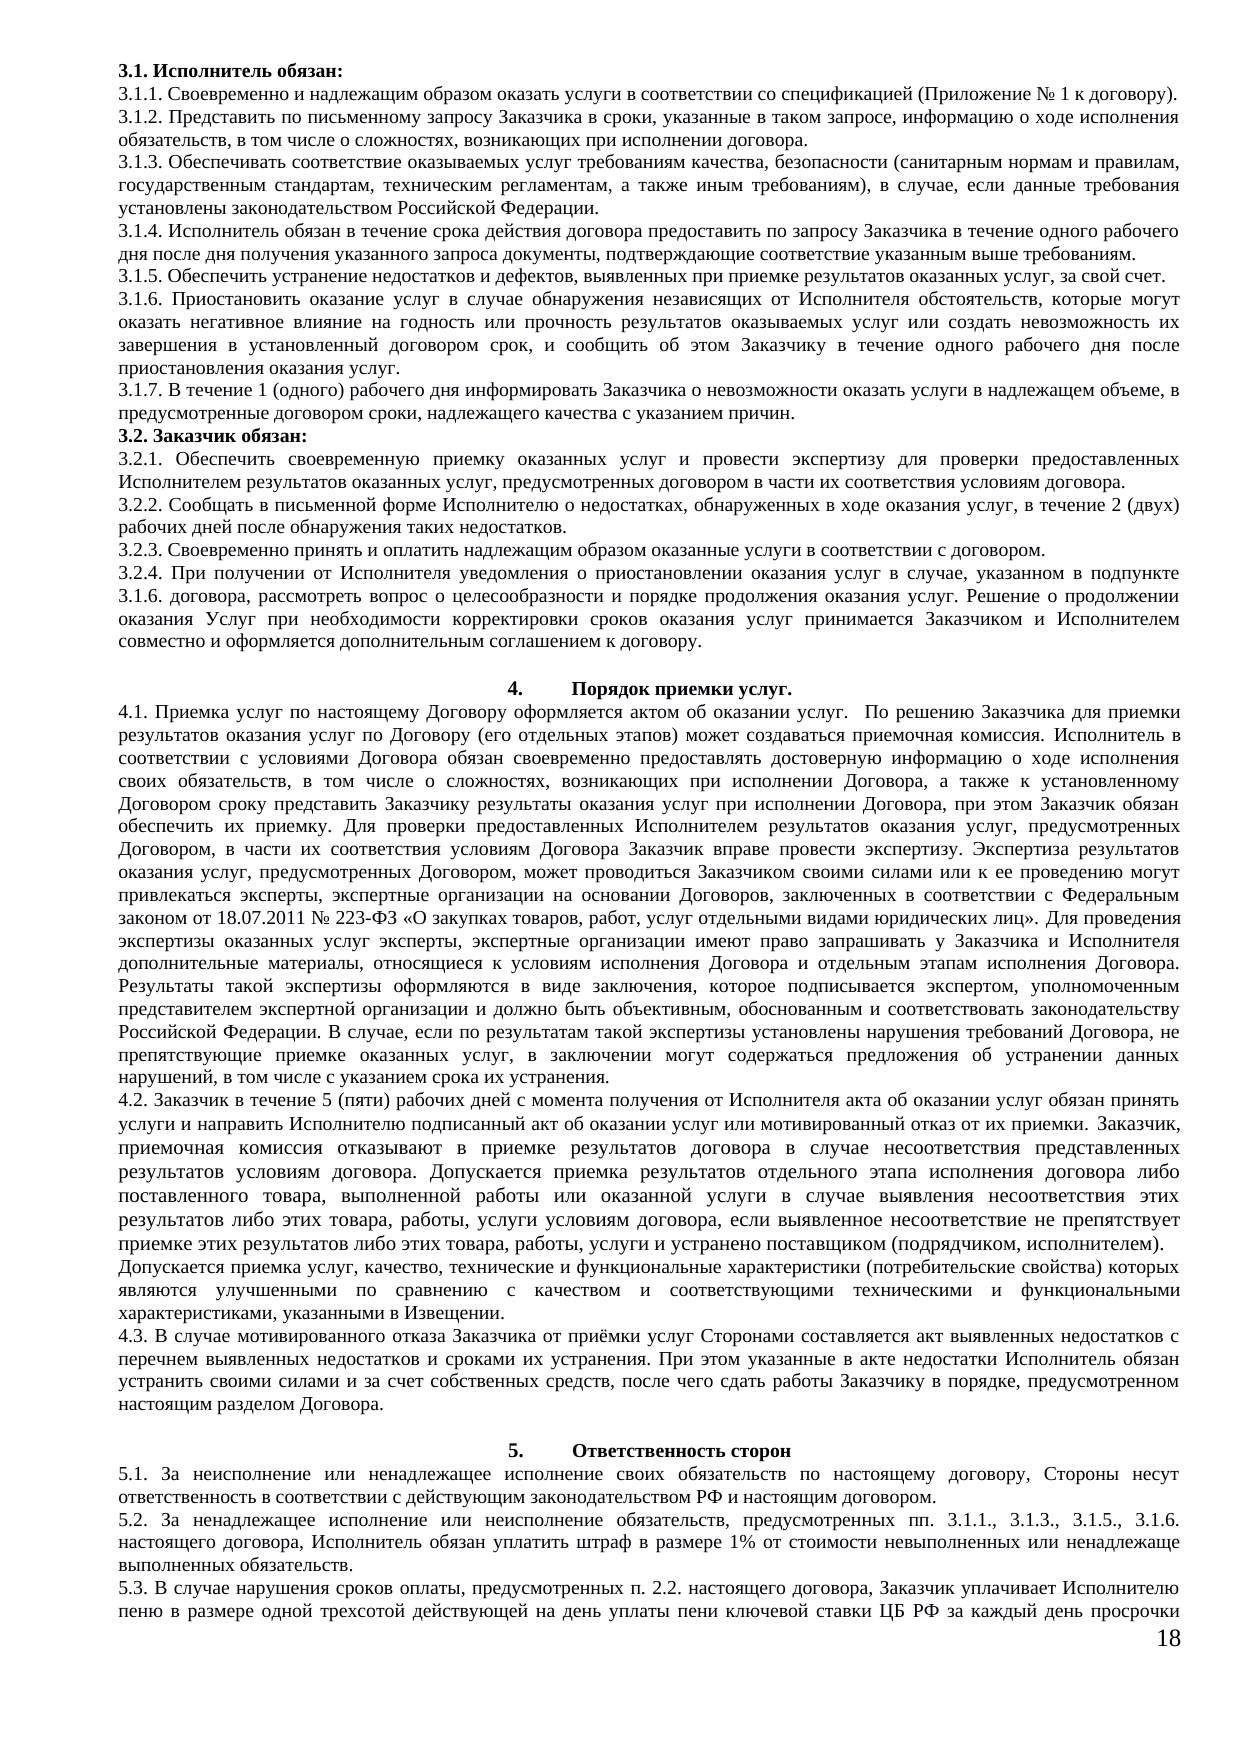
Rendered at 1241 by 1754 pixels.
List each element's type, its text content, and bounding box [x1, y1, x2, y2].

text 4.2. Заказчик в течение 5 (пяти) рабочих дней с момента получения от Исполнителя акта об оказании услуг обязан принять услуги и направить Исполнителю подписанный акт об оказании услуг или мотивированный отказ от их приемки. Заказчик, приемочная комиссия отказывают в приемке результатов договора в случае несоответствия представленных результатов условиям договора. Допускается приемка результатов отдельного этапа исполнения договора либо поставленного товара, выполненной работы или оказанной услуги в случае выявления несоответствия этих результатов либо этих товара, работы, услуги условиям договора, если выявленное несоответствие не препятствует приемке этих результатов либо этих товара, работы, услуги и устранено поставщиком (подрядчиком, исполнителем). [118, 1088, 1181, 1255]
text 3.1. Исполнитель обязан: [118, 59, 1181, 82]
list 3.1.3. Обеспечивать соответствие оказываемых услуг требованиям качества, безопасности (санитарным нормам и правилам, государственным стандартам, техническим регламентам, а также иным требованиям), в случае, если данные требования установлены законодательством Российской Федерации. [118, 150, 1181, 219]
list 3.1.6. Приостановить оказание услуг в случае обнаружения независящих от Исполнителя обстоятельств, которые могут оказать негативное влияние на годность или прочность результатов оказываемых услуг или создать невозможность их завершения в установленный договором срок, и сообщить об этом Заказчику в течение одного рабочего дня после приостановления оказания услуг. [118, 287, 1181, 378]
list 3.2.2. Сообщать в письменной форме Исполнителю о недостатках, обнаруженных в ходе оказания услуг, в течение 2 (двух) рабочих дней после обнаружения таких недостатков. [118, 492, 1181, 538]
list 5.2. За ненадлежащее исполнение или неисполнение обязательств, предусмотренных пп. 3.1.1., 3.1.3., 3.1.5., 3.1.6. настоящего договора, Исполнитель обязан уплатить штраф в размере 1% от стоимости невыполненных или ненадлежаще выполненных обязательств. [118, 1508, 1181, 1576]
list 3.2.4. При получении от Исполнителя уведомления о приостановлении оказания услуг в случае, указанном в подпункте 3.1.6. договора, рассмотреть вопрос о целесообразности и порядке продолжения оказания услуг. Решение о продолжении оказания Услуг при необходимости корректировки сроков оказания услуг принимается Заказчиком и Исполнителем совместно и оформляется дополнительным соглашением к договору. [118, 561, 1181, 652]
list 3.1.5. Обеспечить устранение недостатков и дефектов, выявленных при приемке результатов оказанных услуг, за свой счет. [118, 264, 1181, 287]
list 3.1.7. В течение 1 (одного) рабочего дня информировать Заказчика о невозможности оказать услуги в надлежащем объеме, в предусмотренные договором сроки, надлежащего качества с указанием причин. [118, 378, 1181, 424]
list 3.1.2. Представить по письменному запросу Заказчика в сроки, указанные в таком запросе, информацию о ходе исполнения обязательств, в том числе о сложностях, возникающих при исполнении договора. [118, 105, 1181, 150]
text 4.3. В случае мотивированного отказа Заказчика от приёмки услуг Сторонами составляется акт выявленных недостатков с перечнем выявленных недостатков и сроками их устранения. При этом указанные в акте недостатки Исполнитель обязан устранить своими силами и за счет собственных средств, после чего сдать работы Заказчику в порядке, предусмотренном настоящим разделом Договора. [118, 1324, 1181, 1415]
text 3.2. Заказчик обязан: [118, 424, 1181, 447]
list Порядок приемки услуг. [118, 676, 1181, 700]
list Ответственность сторон [118, 1438, 1181, 1462]
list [118, 1576, 1181, 1622]
list 3.1.4. Исполнитель обязан в течение срока действия договора предоставить по запросу Заказчика в течение одного рабочего дня после дня получения указанного запроса документы, подтверждающие соответствие указанным выше требованиям. [118, 219, 1181, 264]
list 3.1.1. Своевременно и надлежащим образом оказать услуги в соответствии со спецификацией (Приложение № 1 к договору). [118, 82, 1181, 105]
text 5.1. За неисполнение или ненадлежащее исполнение своих обязательств по настоящему договору, Стороны несут ответственность в соответствии с действующим законодательством РФ и настоящим договором. [118, 1462, 1181, 1508]
list 3.2.1. Обеспечить своевременную приемку оказанных услуг и провести экспертизу для проверки предоставленных Исполнителем результатов оказанных услуг, предусмотренных договором в части их соответствия условиям договора. [118, 447, 1181, 492]
text Допускается приемка услуг, качество, технические и функциональные характеристики (потребительские свойства) которых являются улучшенными по сравнению с качеством и соответствующими техническими и функциональными характеристиками, указанными в Извещении. [118, 1255, 1181, 1324]
text 4.1. Приемка услуг по настоящему Договору оформляется актом об оказании услуг. По решению Заказчика для приемки результатов оказания услуг по Договору (его отдельных этапов) может создаваться приемочная комиссия. Исполнитель в соответствии с условиями Договора обязан своевременно предоставлять достоверную информацию о ходе исполнения своих обязательств, в том числе о сложностях, возникающих при исполнении Договора, а также к установленному Договором сроку представить Заказчику результаты оказания услуг при исполнении Договора, при этом Заказчик обязан обеспечить их приемку. Для проверки предоставленных Исполнителем результатов оказания услуг, предусмотренных Договором, в части их соответствия условиям Договора Заказчик вправе провести экспертизу. Экспертиза результатов оказания услуг, предусмотренных Договором, может проводиться Заказчиком своими силами или к ее проведению могут привлекаться эксперты, экспертные организации на основании Договоров, заключенных в соответствии с Федеральным законом от 18.07.2011 № 223-ФЗ «О закупках товаров, работ, услуг отдельными видами юридических лиц». Для проведения экспертизы оказанных услуг эксперты, экспертные организации имеют право запрашивать у Заказчика и Исполнителя дополнительные материалы, относящиеся к условиям исполнения Договора и отдельным этапам исполнения Договора. Результаты такой экспертизы оформляются в виде заключения, которое подписывается экспертом, уполномоченным представителем экспертной организации и должно быть объективным, обоснованным и соответствовать законодательству Российской Федерации. В случае, если по результатам такой экспертизы установлены нарушения требований Договора, не препятствующие приемке оказанных услуг, в заключении могут содержаться предложения об устранении данных нарушений, в том числе с указанием срока их устранения. [118, 700, 1181, 1088]
list 3.2.3. Своевременно принять и оплатить надлежащим образом оказанные услуги в соответствии с договором. [118, 538, 1181, 561]
